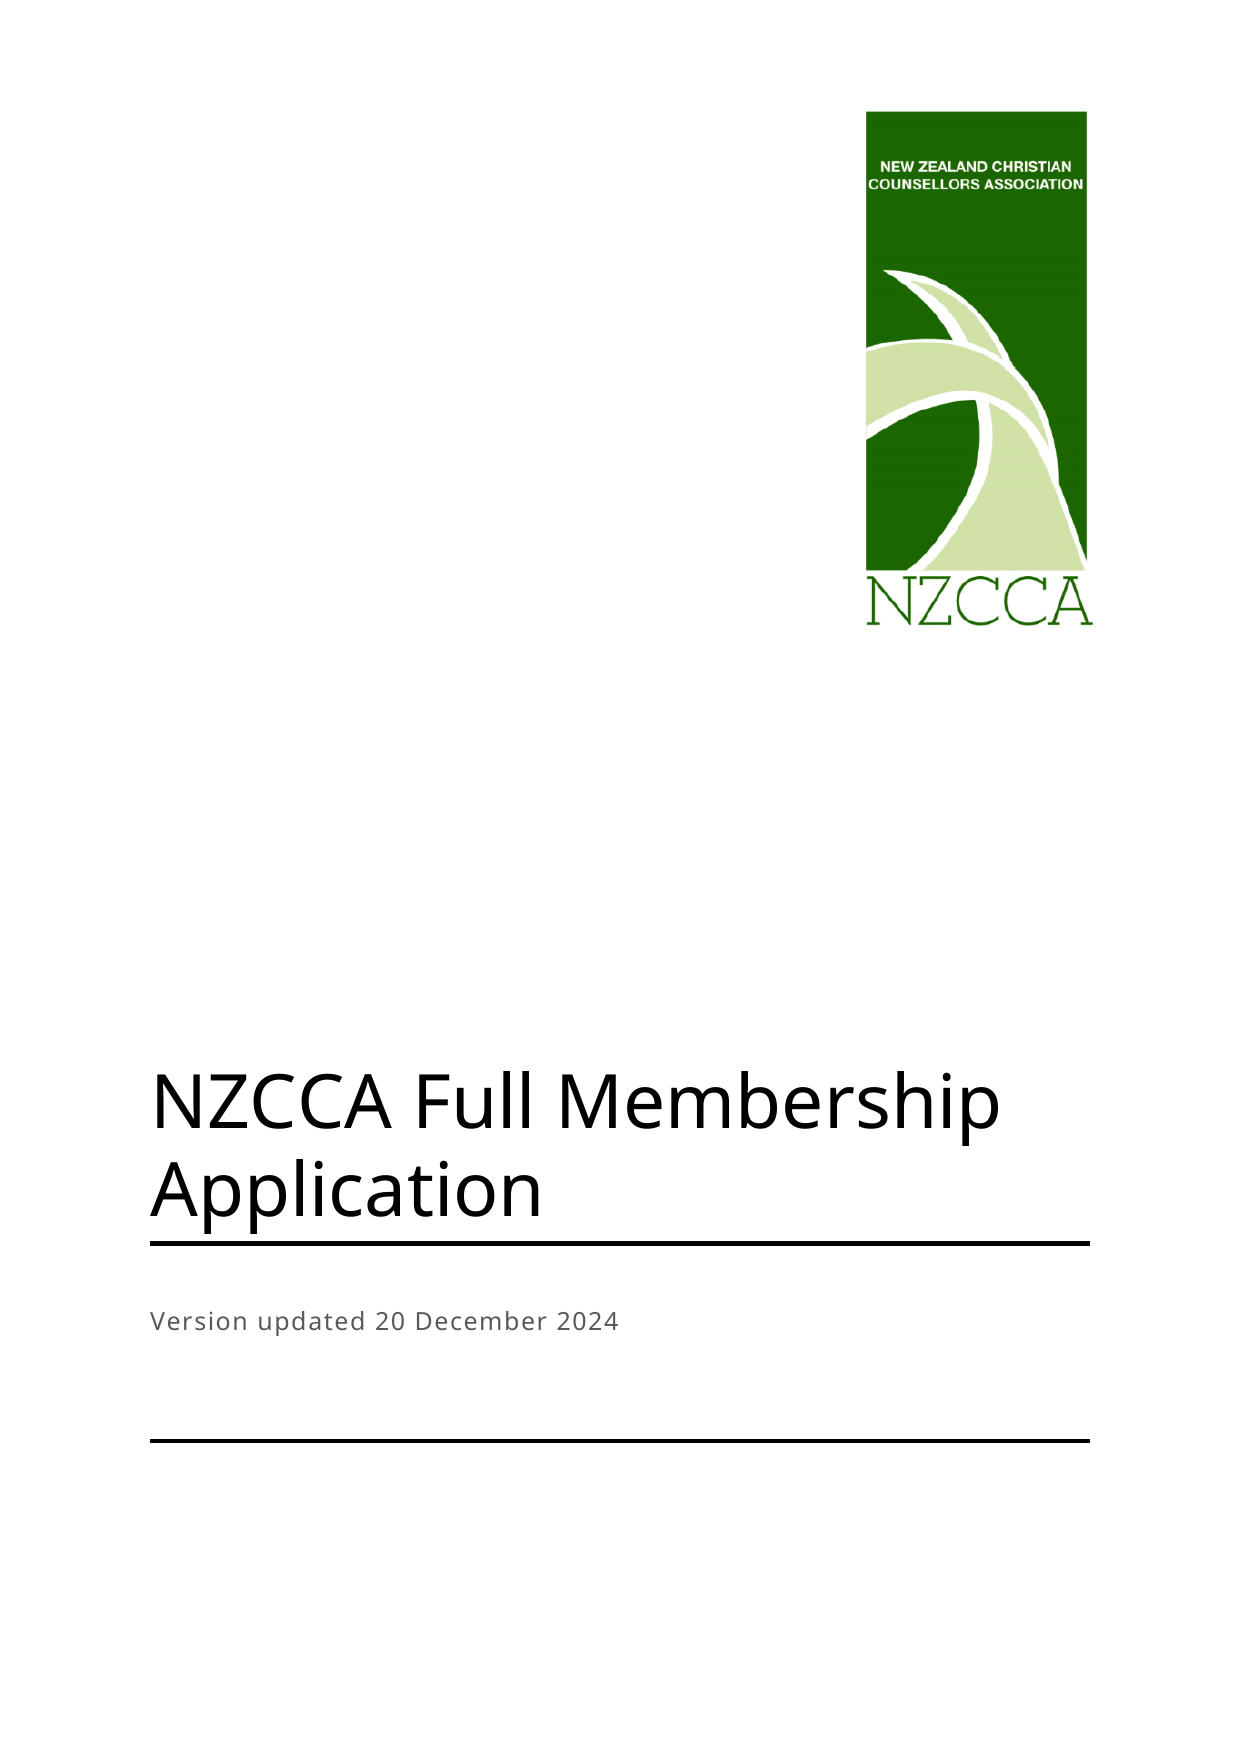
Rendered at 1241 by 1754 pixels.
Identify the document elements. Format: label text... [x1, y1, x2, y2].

title NZCCA Full Membership Application [150, 1055, 1090, 1241]
picture [847, 93, 1108, 640]
subtitle Version updated 20 December 2024 [150, 1304, 1090, 1338]
